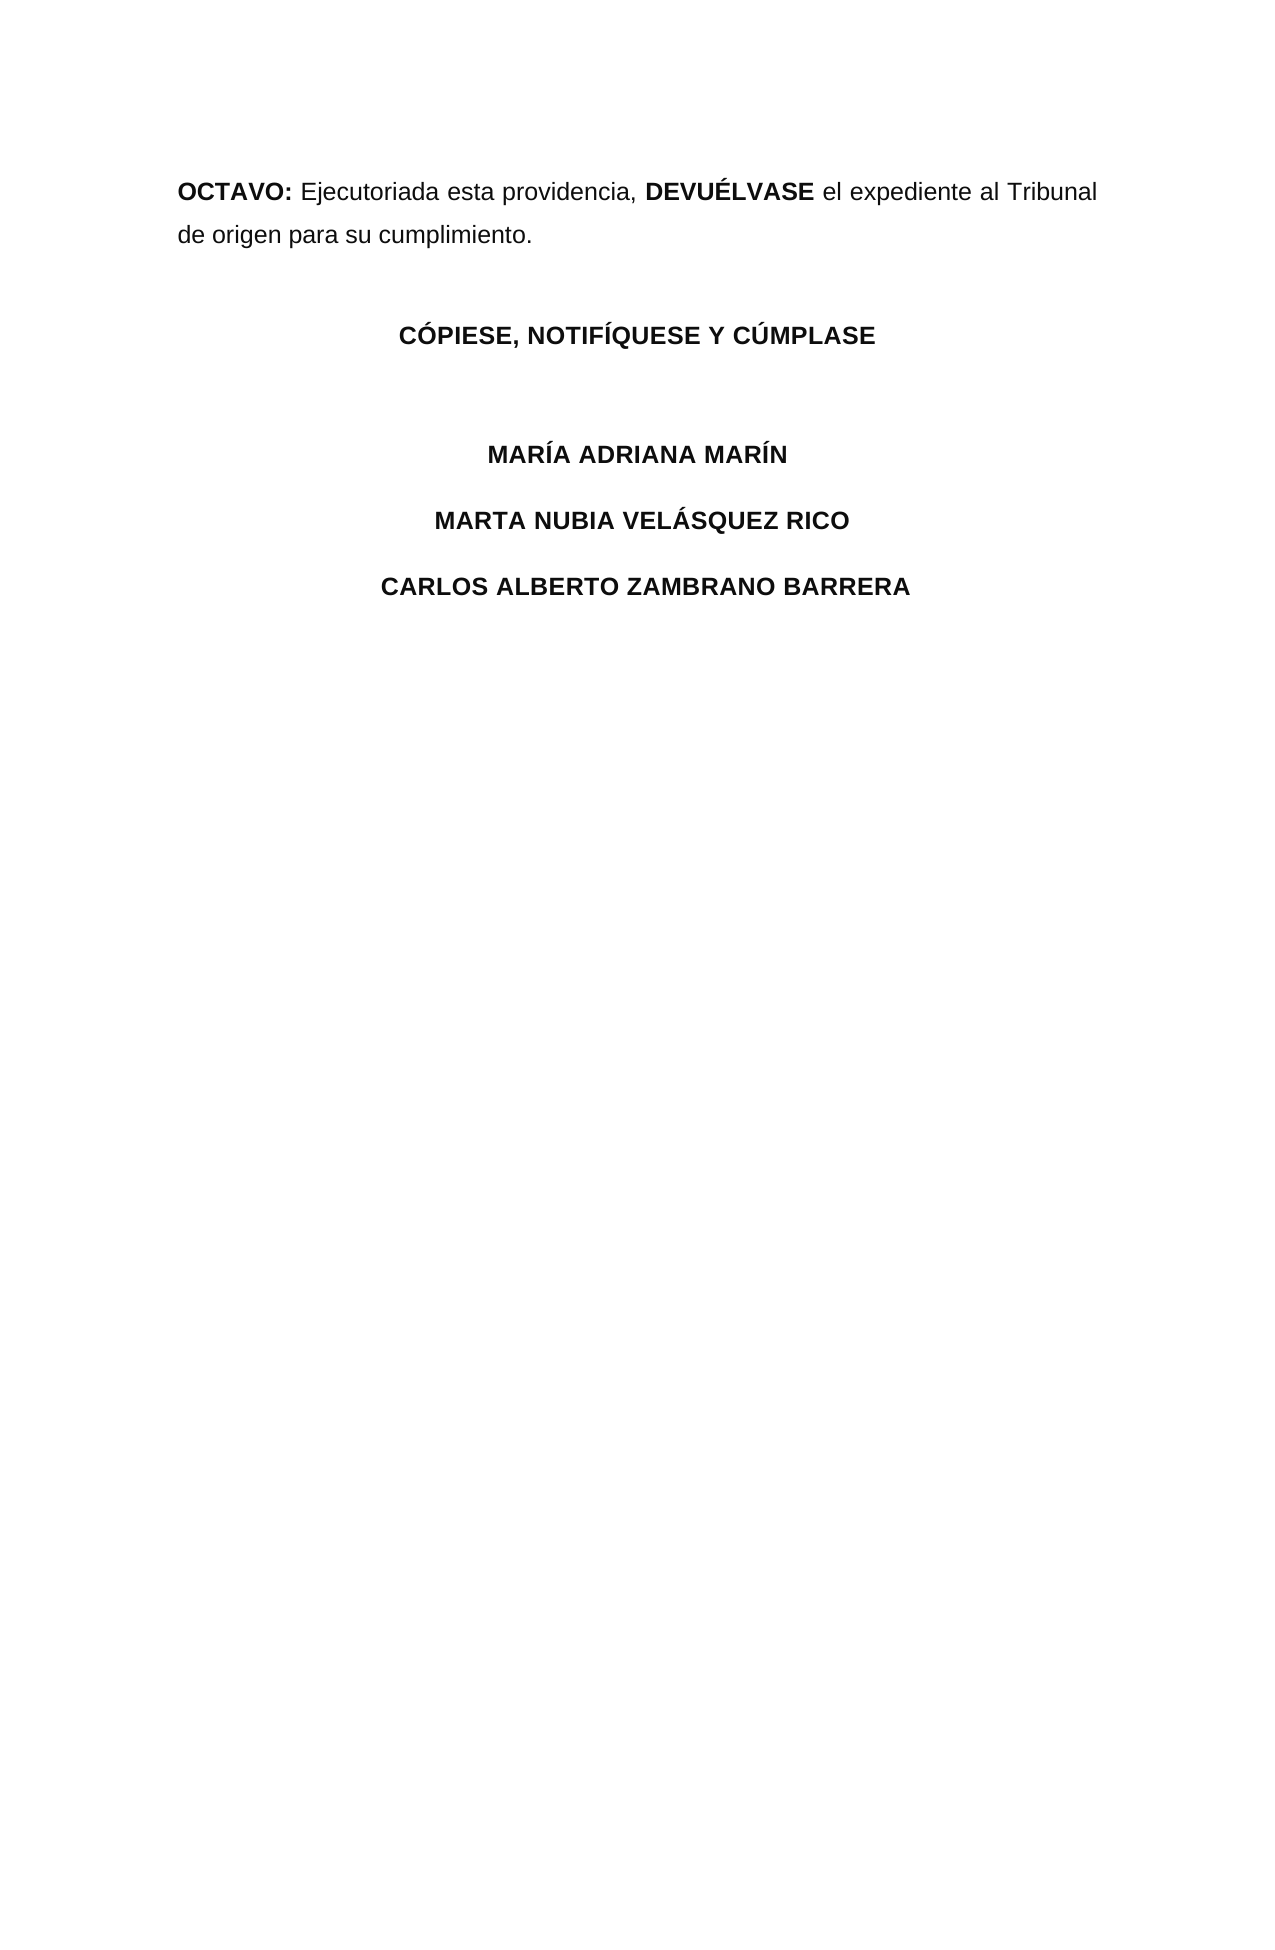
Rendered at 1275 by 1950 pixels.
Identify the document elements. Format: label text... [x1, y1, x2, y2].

text CÓPIESE, NOTIFÍQUESE Y CÚMPLASE [177, 321, 1098, 350]
text MARÍA ADRIANA MARÍN [177, 440, 1098, 469]
text OCTAVO: Ejecutoriada esta providencia, DEVUÉLVASE el expediente al Tribunal de origen para su cumplimiento. [177, 177, 1098, 249]
text MARTA NUBIA VELÁSQUEZ RICO [133, 506, 1152, 535]
text CARLOS ALBERTO ZAMBRANO BARRERA [133, 572, 1152, 601]
